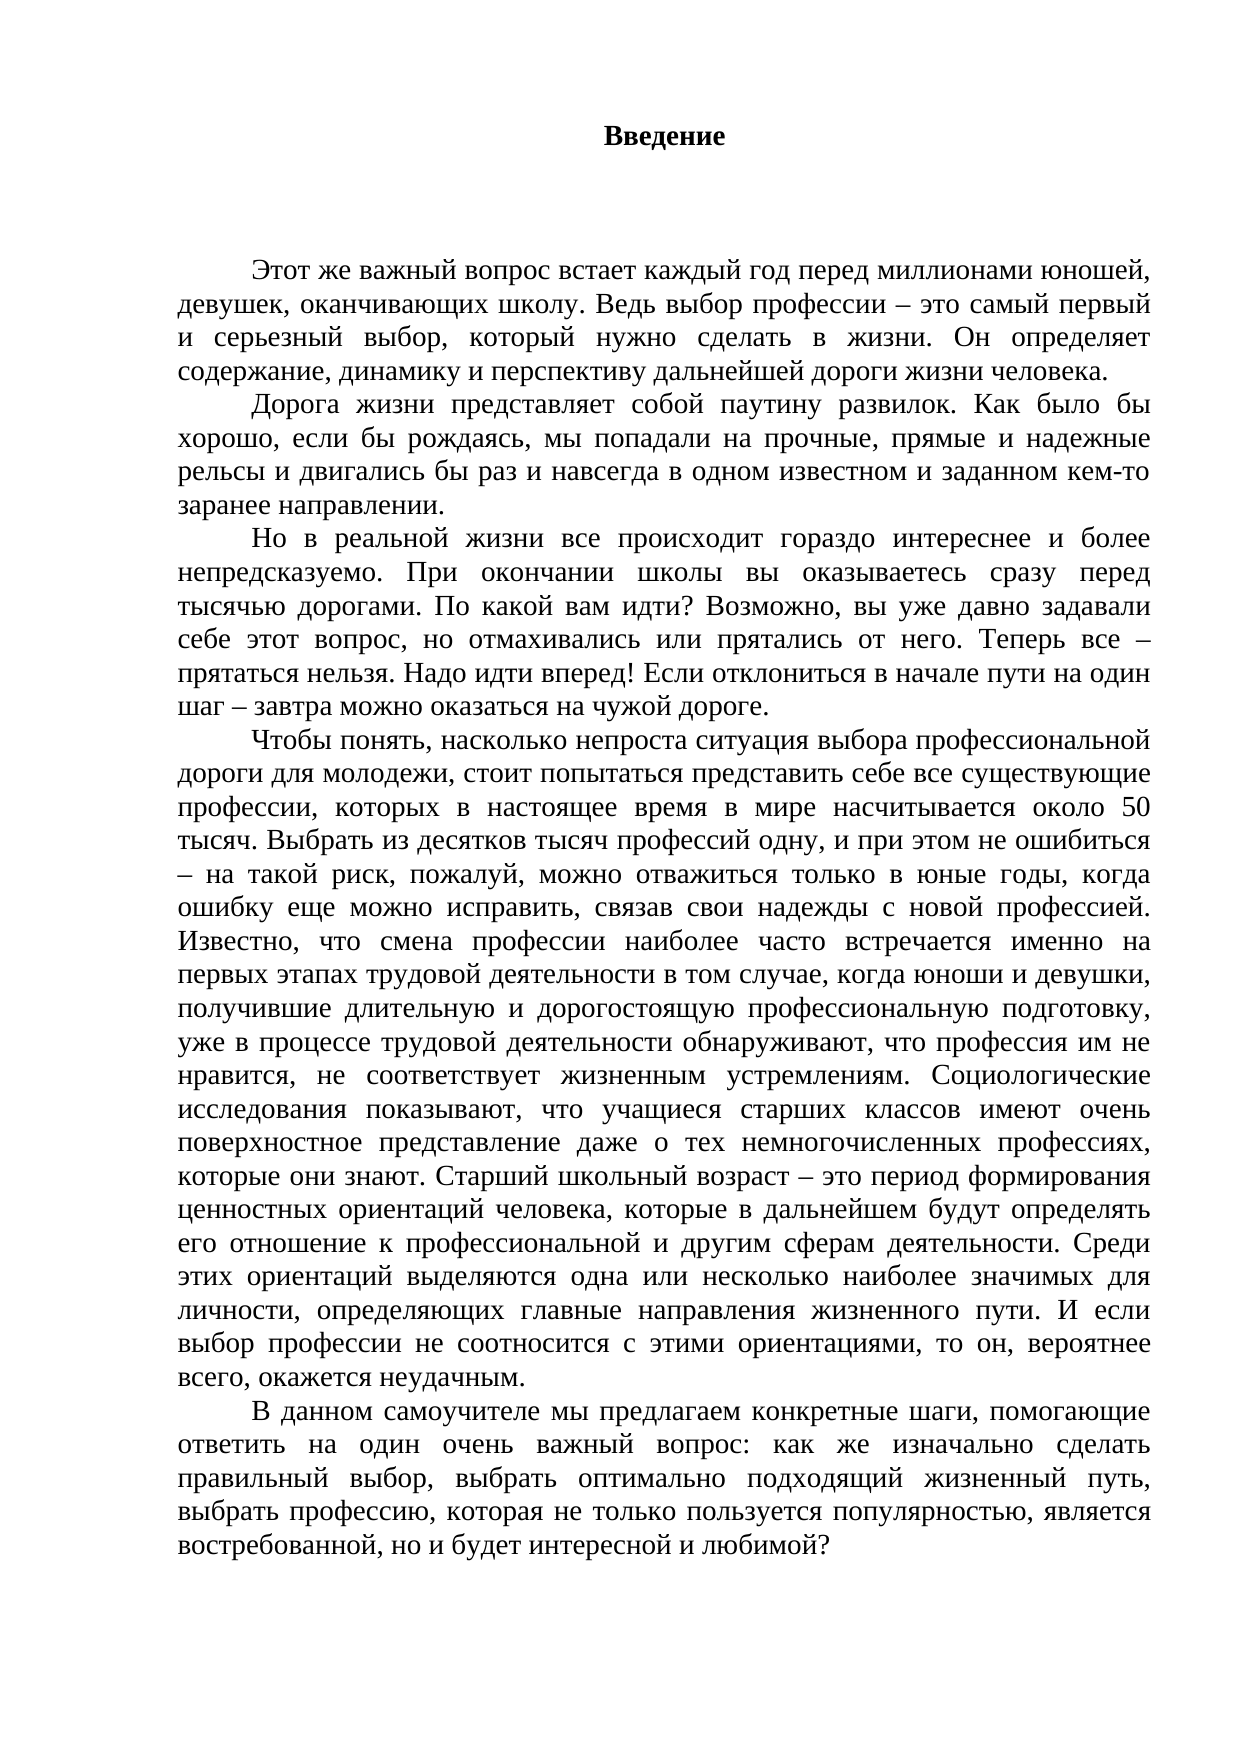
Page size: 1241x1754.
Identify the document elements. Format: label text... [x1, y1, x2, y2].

text Но в реальной жизни все происходит гораздо интереснее и более непредсказуемо. При окончании школы вы оказываетесь сразу перед тысячью дорогами. По какой вам идти? Возможно, вы уже давно задавали себе этот вопрос, но отмахивались или прятались от него. Теперь все – прятаться нельзя. Надо идти вперед! Если отклониться в начале пути на один шаг – завтра можно оказаться на чужой дороге. [177, 521, 1152, 722]
subtitle Введение [177, 118, 1152, 152]
text В данном самоучителе мы предлагаем конкретные шаги, помогающие ответить на один очень важный вопрос: как же изначально сделать правильный выбор, выбрать оптимально подходящий жизненный путь, выбрать профессию, которая не только пользуется популярностью, является востребованной, но и будет интересной и любимой? [177, 1393, 1152, 1560]
text Этот же важный вопрос встает каждый год перед миллионами юношей, девушек, оканчивающих школу. Ведь выбор профессии – это самый первый и серьезный выбор, который нужно сделать в жизни. Он определяет содержание, динамику и перспективу дальнейшей дороги жизни человека. [177, 252, 1152, 386]
text Дорога жизни представляет собой паутину развилок. Как было бы хорошо, если бы рождаясь, мы попадали на прочные, прямые и надежные рельсы и двигались бы раз и навсегда в одном известном и заданном кем-то заранее направлении. [177, 386, 1152, 521]
text Чтобы понять, насколько непроста ситуация выбора профессиональной дороги для молодежи, стоит попытаться представить себе все существующие профессии, которых в настоящее время в мире насчитывается около 50 тысяч. Выбрать из десятков тысяч профессий одну, и при этом не ошибиться – на такой риск, пожалуй, можно отважиться только в юные годы, когда ошибку еще можно исправить, связав свои надежды с новой профессией. Известно, что смена профессии наиболее часто встречается именно на первых этапах трудовой деятельности в том случае, когда юноши и девушки, получившие длительную и дорогостоящую профессиональную подготовку, уже в процессе трудовой деятельности обнаруживают, что профессия им не нравится, не соответствует жизненным устремлениям. Социологические исследования показывают, что учащиеся старших классов имеют очень поверхностное представление даже о тех немногочисленных профессиях, которые они знают. Старший школьный возраст – это период формирования ценностных ориентаций человека, которые в дальнейшем будут определять его отношение к профессиональной и другим сферам деятельности. Среди этих ориентаций выделяются одна или несколько наиболее значимых для личности, определяющих главные направления жизненного пути. И если выбор профессии не соотносится с этими ориентациями, то он, вероятнее всего, окажется неудачным. [177, 722, 1152, 1393]
